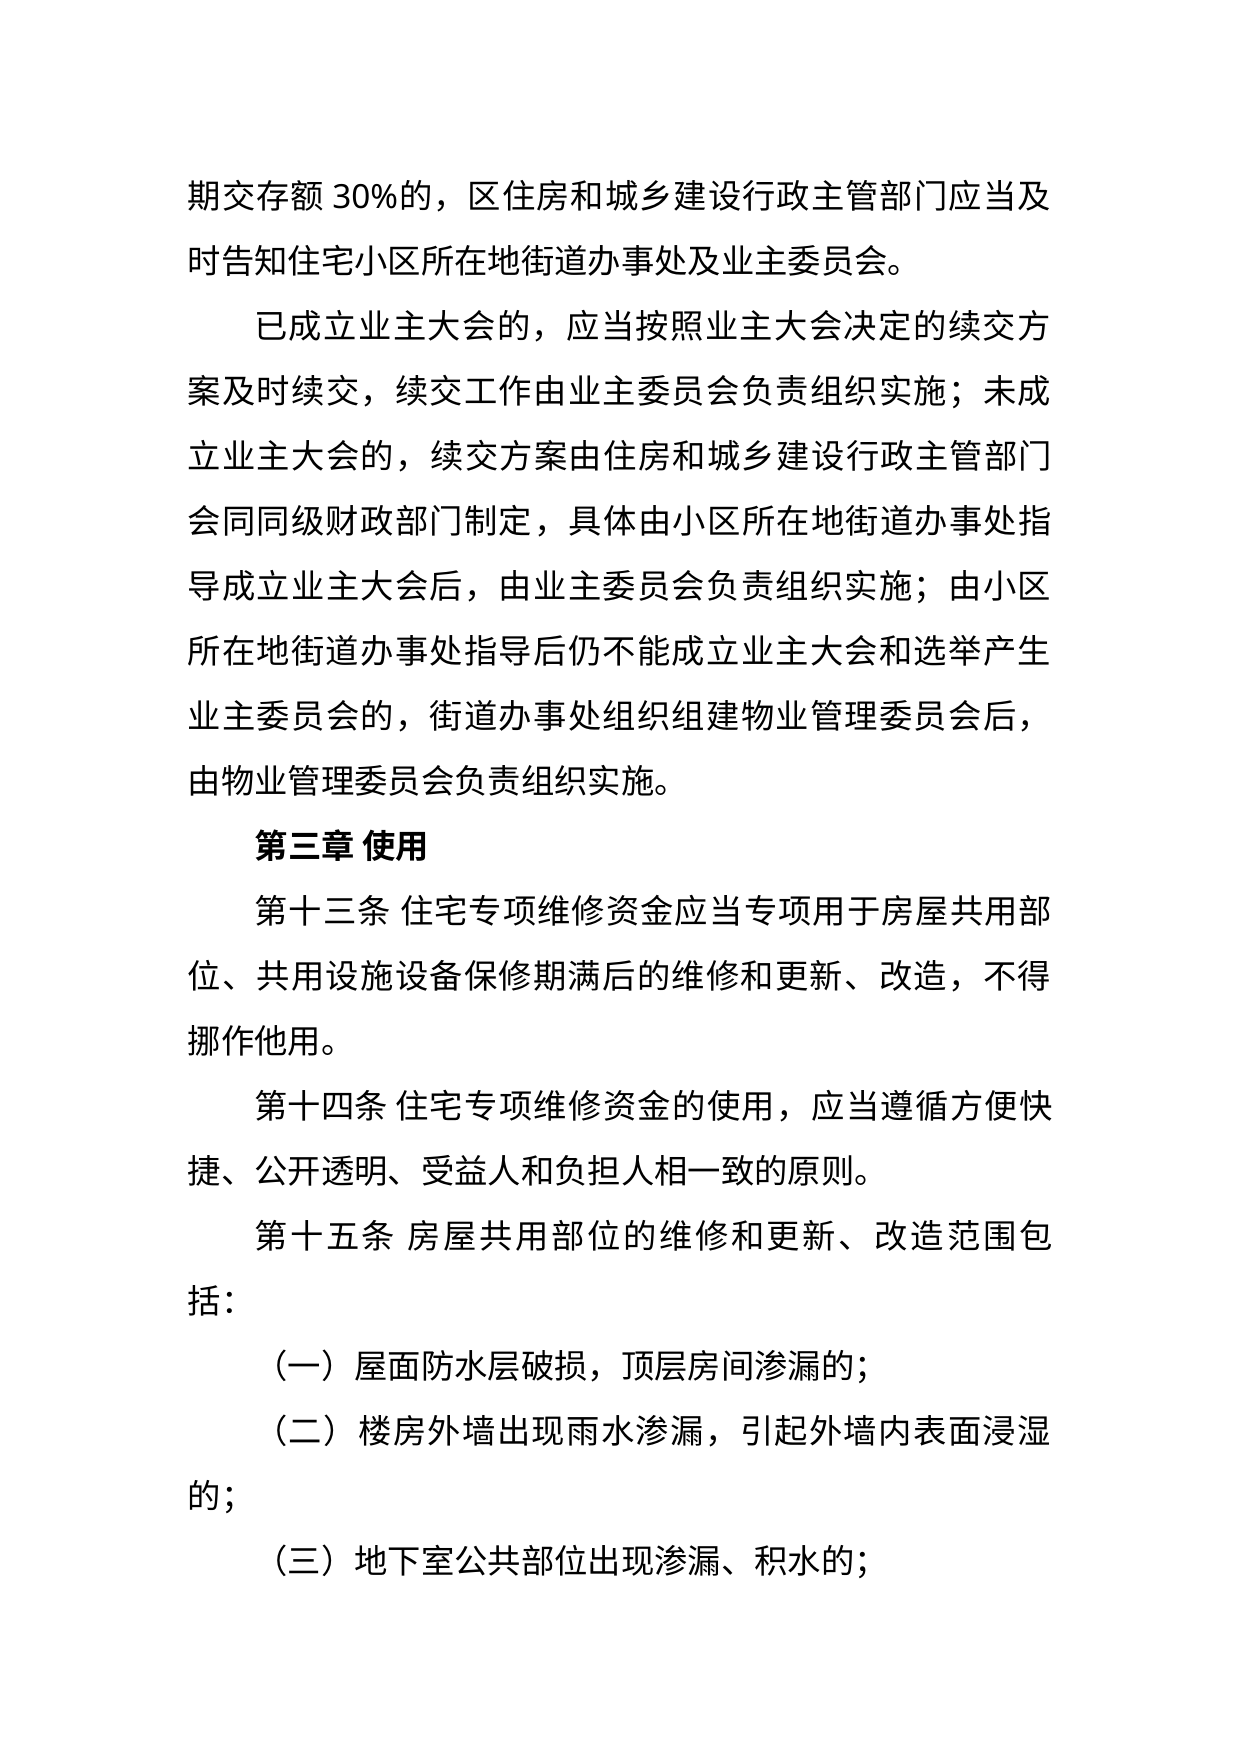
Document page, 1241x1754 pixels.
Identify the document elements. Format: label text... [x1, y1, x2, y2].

list （二）楼房外墙出现雨水渗漏，引起外墙内表面浸湿的； [187, 1397, 1053, 1527]
list 第十三条 住宅专项维修资金应当专项用于房屋共用部位、共用设施设备保修期满后的维修和更新、改造，不得挪作他用。 [187, 877, 1053, 1072]
list 住宅专项维修资金的使用，应当遵循方便快捷、公开透明、受益人和负担人相一致的原则。 [187, 1072, 1053, 1202]
list （三）地下室公共部位出现渗漏、积水的； [187, 1527, 1053, 1592]
list （一）屋面防水层破损，顶层房间渗漏的； [187, 1332, 1053, 1397]
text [187, 162, 1053, 292]
list 使用 [187, 812, 1053, 877]
text 已成立业主大会的，应当按照业主大会决定的续交方案及时续交，续交工作由业主委员会负责组织实施；未成立业主大会的，续交方案由住房和城乡建设行政主管部门会同同级财政部门制定，具体由小区所在地街道办事处指导成立业主大会后，由业主委员会负责组织实施；由小区所在地街道办事处指导后仍不能成立业主大会和选举产生业主委员会的，街道办事处组织组建物业管理委员会后，由物业管理委员会负责组织实施。 [187, 292, 1053, 812]
list 第十五条 房屋共用部位的维修和更新、改造范围包括： [187, 1202, 1053, 1332]
